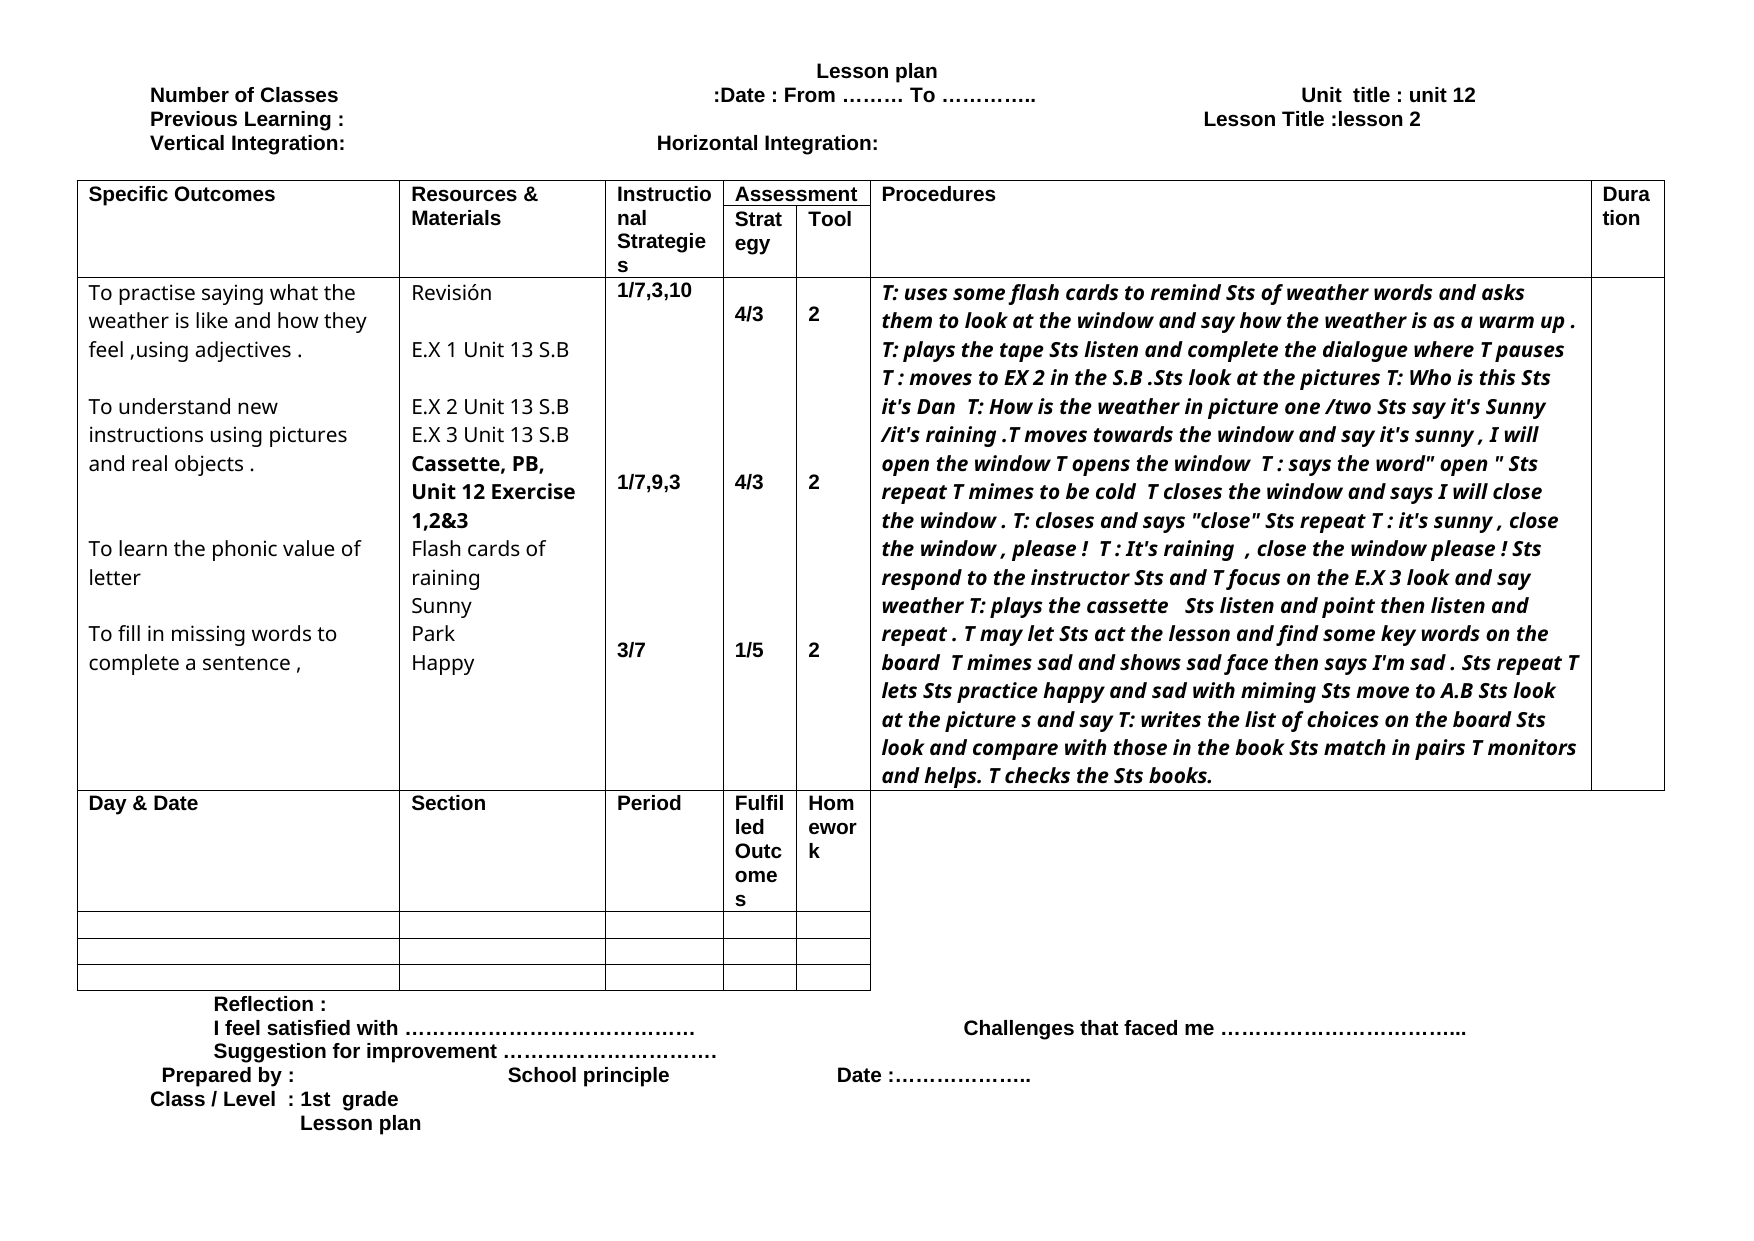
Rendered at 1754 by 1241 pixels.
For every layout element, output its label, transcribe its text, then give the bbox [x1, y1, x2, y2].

table_cell Day & Date [78, 791, 399, 911]
table_cell Homework [797, 791, 870, 911]
table_cell Fulfilled Outcomes [724, 791, 796, 911]
table_cell 4/3 4/3 1/5 [724, 278, 796, 790]
table_cell [797, 939, 870, 964]
text Number of Classes :Date : From ……… To ………….. Unit title : unit 12 [150, 83, 1604, 107]
table_cell [606, 965, 723, 990]
text Class / Level : 1st grade [150, 1087, 1604, 1111]
table_cell [400, 965, 605, 990]
text Prepared by : School principle Date :……………….. [150, 1063, 1604, 1087]
text I feel satisfied with …………………………………… Challenges that faced me ……………………………... [150, 1015, 1604, 1039]
table_header Duration [1592, 181, 1664, 277]
table_cell [78, 939, 399, 964]
table_header Instructional Strategies [606, 181, 723, 277]
table_cell [400, 912, 605, 937]
text Previous Learning : Lesson Title :lesson 2 [150, 107, 1604, 131]
table_cell T: uses some flash cards to remind Sts of weather words and asks them to look at the window and say how the weather is as a warm up . T: plays the tape Sts listen and complete the dialogue where T pauses T : moves to EX 2 in the S.B .Sts look at the pictures T: Who is this Sts it's Dan T: How is the weather in picture one /two Sts say it's Sunny /it's raining .T moves towards the window and say it's sunny , I will open the window T opens the window T : says the word" open " Sts repeat T mimes to be cold T closes the window and says I will close the window . T: closes and says "close" Sts repeat T : it's sunny , close the window , please ! T : It's raining , close the window please ! Sts respond to the instructor Sts and T focus on the E.X 3 look and say weather T: plays the cassette Sts listen and point then listen and repeat . T may let Sts act the lesson and find some key words on the board T mimes sad and shows sad face then says I'm sad . Sts repeat T lets Sts practice happy and sad with miming Sts move to A.B Sts look at the picture s and say T: writes the list of choices on the board Sts look and compare with those in the book Sts match in pairs T monitors and helps. T checks the Sts books. [871, 278, 1591, 790]
table_header Specific Outcomes [78, 181, 399, 277]
table_cell [606, 912, 723, 937]
table_cell Tool [797, 206, 870, 277]
table_cell To practise saying what the weather is like and how they feel ,using adjectives . To understand new instructions using pictures and real objects . To learn the phonic value of letter To fill in missing words to complete a sentence , [78, 278, 399, 790]
text Suggestion for improvement …………………………. [150, 1039, 1604, 1063]
table_cell [724, 939, 796, 964]
text Vertical Integration: Horizontal Integration: [150, 131, 1604, 155]
text Reflection : [150, 991, 1604, 1015]
table_cell [400, 939, 605, 964]
table_cell Strategy [724, 206, 796, 277]
table_cell [724, 912, 796, 937]
table_cell [797, 965, 870, 990]
table_header Assessment [724, 181, 870, 205]
table_cell Period [606, 791, 723, 911]
table_cell Revisión E.X 1 Unit 13 S.B E.X 2 Unit 13 S.B E.X 3 Unit 13 S.B Cassette, PB, Unit 12 Exercise 1,2&3 Flash cards of raining Sunny Park Happy [400, 278, 605, 790]
table_cell [797, 912, 870, 937]
table_cell [606, 939, 723, 964]
table_cell Section [400, 791, 605, 911]
table_cell 2 2 2 [797, 278, 870, 790]
table_cell [78, 965, 399, 990]
table_cell [78, 912, 399, 937]
table_header Resources & Materials [400, 181, 605, 277]
table_cell [724, 965, 796, 990]
text Lesson plan [150, 59, 1604, 83]
text Lesson plan [150, 1111, 1604, 1135]
table_cell 1/7,3,10 1/7,9,3 3/7 [606, 278, 723, 790]
table_header Procedures [871, 181, 1591, 277]
table_cell [1592, 278, 1664, 790]
